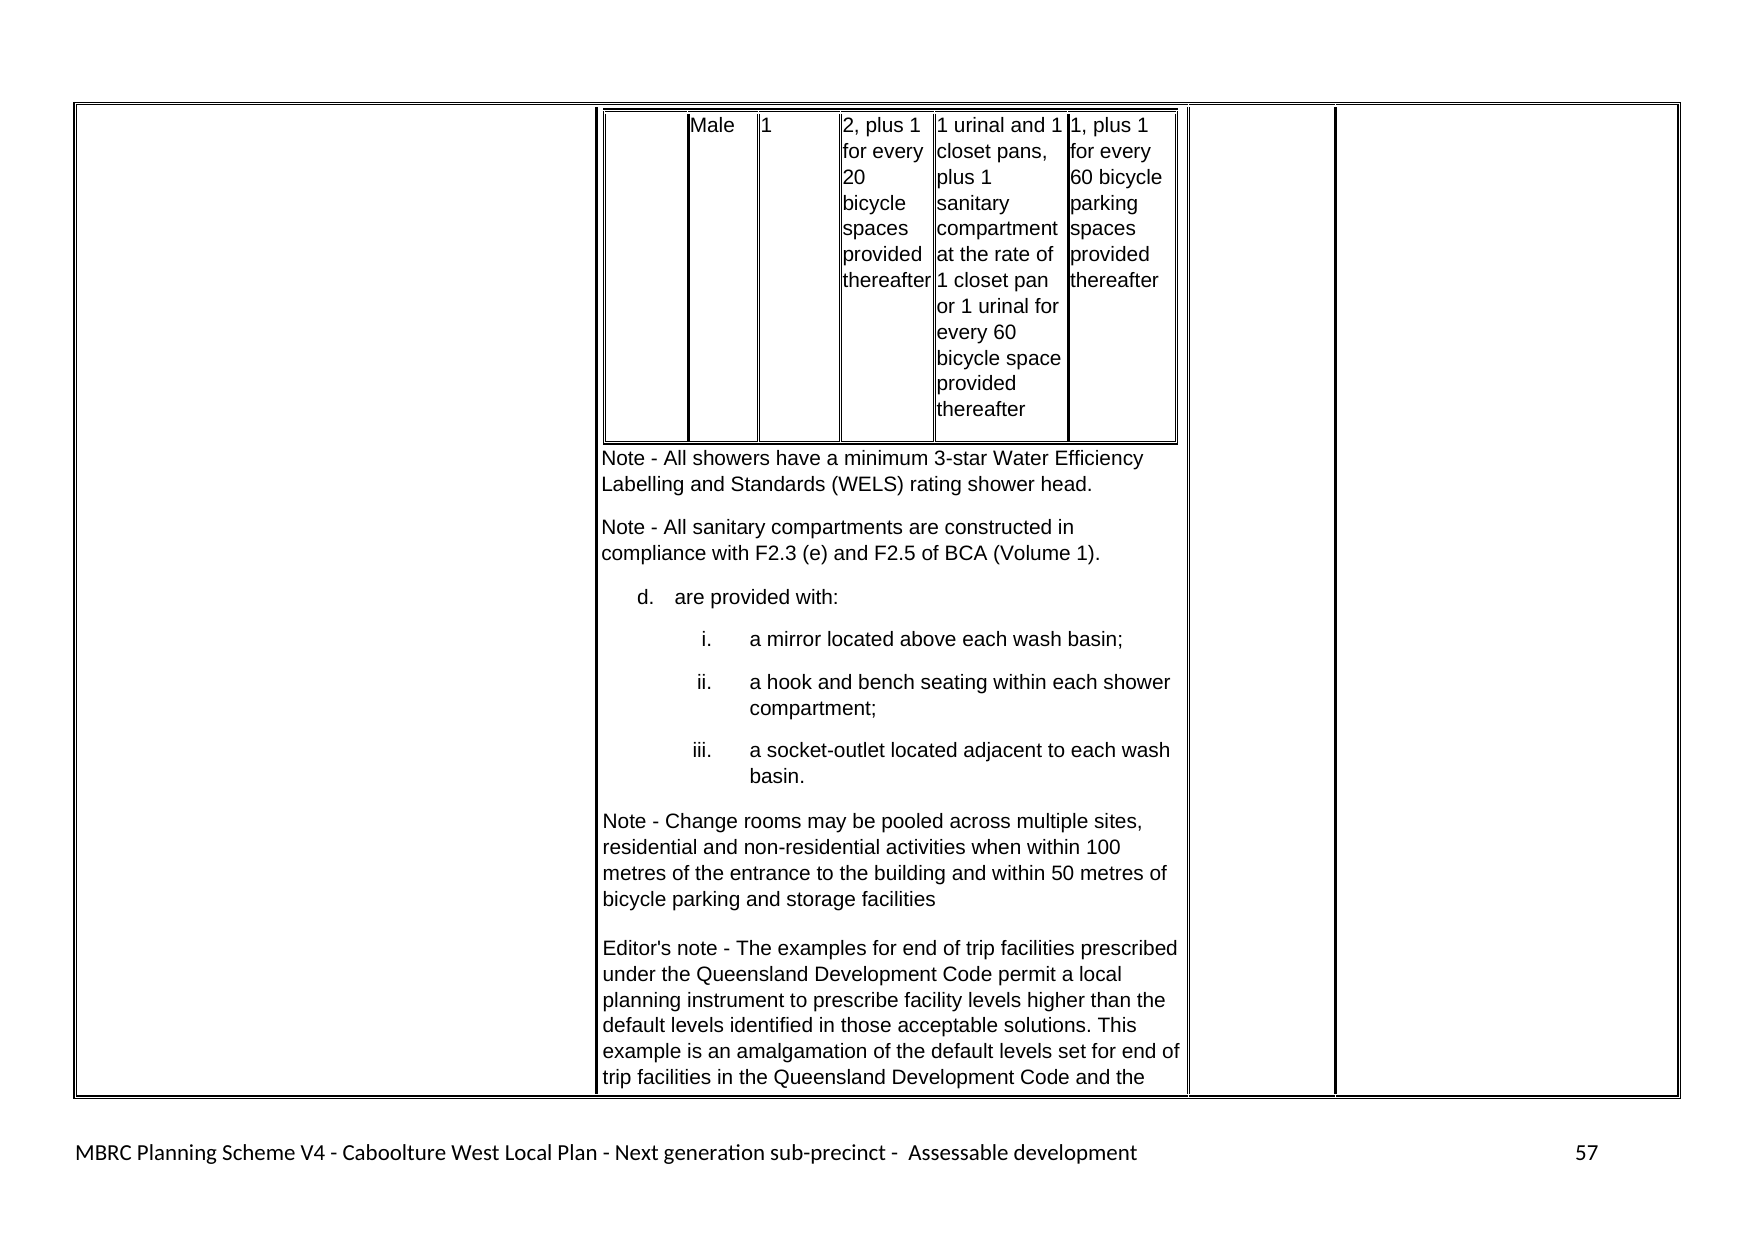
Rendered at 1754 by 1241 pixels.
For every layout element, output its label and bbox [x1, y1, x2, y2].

table_cell [596, 105, 1188, 1095]
table_cell [1335, 105, 1677, 1095]
table_cell [1189, 105, 1335, 1095]
